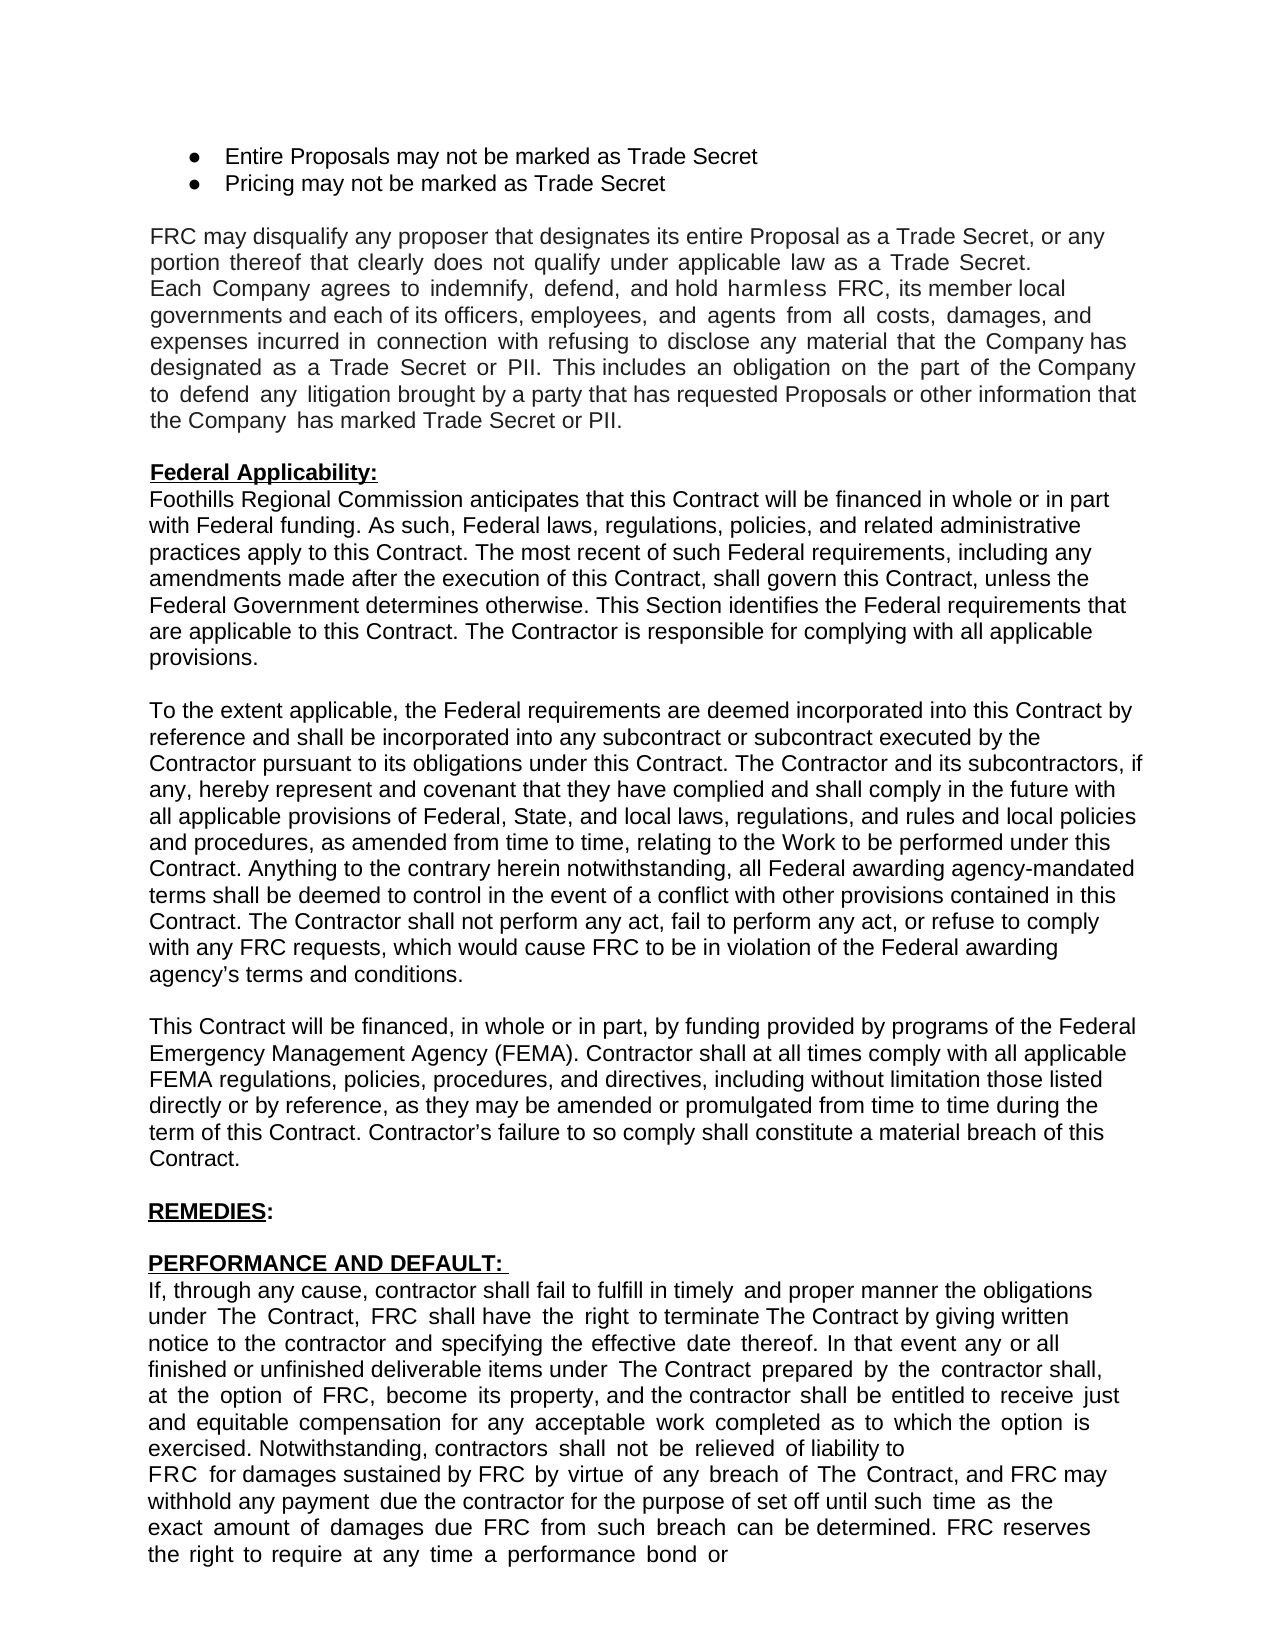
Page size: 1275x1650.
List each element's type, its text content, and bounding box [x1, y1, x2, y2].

text If, through any cause, contractor shall fail to fulfill in timely and proper manner the obligations under The Contract, FRC shall have the right to terminate The Contract by giving written notice to the contractor and specifying the effective date thereof. In that event any or all finished or unfinished deliverable items under The Contract prepared by the contractor shall, at the option of FRC, become its property, and the contractor shall be entitled to receive just and equitable compensation for any acceptable work completed as to which the option is exercised. Notwithstanding, contractors shall not be relieved of liability to [148, 1277, 1122, 1461]
text Foothills Regional Commission anticipates that this Contract will be financed in whole or in part with Federal funding. As such, Federal laws, regulations, policies, and related administrative practices apply to this Contract. The most recent of such Federal requirements, including any amendments made after the execution of this Contract, shall govern this Contract, unless the Federal Government determines otherwise. This Section identifies the Federal requirements that are applicable to this Contract. The Contractor is responsible for complying with all applicable provisions. [149, 486, 1134, 671]
subtitle REMEDIES: [148, 1198, 1162, 1224]
list Entire Proposals may not be marked as Trade Secret [187, 144, 1162, 170]
subtitle Federal Applicability: [150, 460, 1162, 486]
text FRC may disqualify any proposer that designates its entire Proposal as a Trade Secret, or any portion thereof that clearly does not qualify under applicable law as a Trade Secret. [149, 223, 1122, 275]
list Pricing may not be marked as Trade Secret [187, 170, 1162, 196]
text Each Company agrees to indemnify, defend, and hold harmless FRC, its member local governments and each of its officers, employees, and agents from all costs, damages, and expenses incurred in connection with refusing to disclose any material that the Company has designated as a Trade Secret or PII. This includes an obligation on the part of the Company to defend any litigation brought by a party that has requested Proposals or other information that the Company has marked Trade Secret or PII. [149, 275, 1137, 433]
text This Contract will be financed, in whole or in part, by funding provided by programs of the Federal Emergency Management Agency (FEMA). Contractor shall at all times comply with all applicable FEMA regulations, policies, procedures, and directives, including without limitation those listed directly or by reference, as they may be amended or promulgated from time to time during the term of this Contract. Contractor’s failure to so comply shall constitute a material breach of this Contract. [149, 1013, 1144, 1171]
text PERFORMANCE AND DEFAULT: [148, 1251, 1162, 1277]
text To the extent applicable, the Federal requirements are deemed incorporated into this Contract by reference and shall be incorporated into any subcontract or subcontract executed by the Contractor pursuant to its obligations under this Contract. The Contractor and its subcontractors, if any, hereby represent and covenant that they have complied and shall comply in the future with all applicable provisions of Federal, State, and local laws, regulations, and rules and local policies and procedures, as amended from time to time, relating to the Work to be performed under this Contract. Anything to the contrary herein notwithstanding, all Federal awarding agency-mandated terms shall be deemed to control in the event of a conflict with other provisions contained in this Contract. The Contractor shall not perform any act, fail to perform any act, or refuse to comply with any FRC requests, which would cause FRC to be in violation of the Federal awarding agency’s terms and conditions. [149, 697, 1144, 987]
text FRC for damages sustained by FRC by virtue of any breach of The Contract, and FRC may withhold any payment due the contractor for the purpose of set off until such time as the exact amount of damages due FRC from such breach can be determined. FRC reserves the right to require at any time a performance bond or [148, 1461, 1113, 1567]
